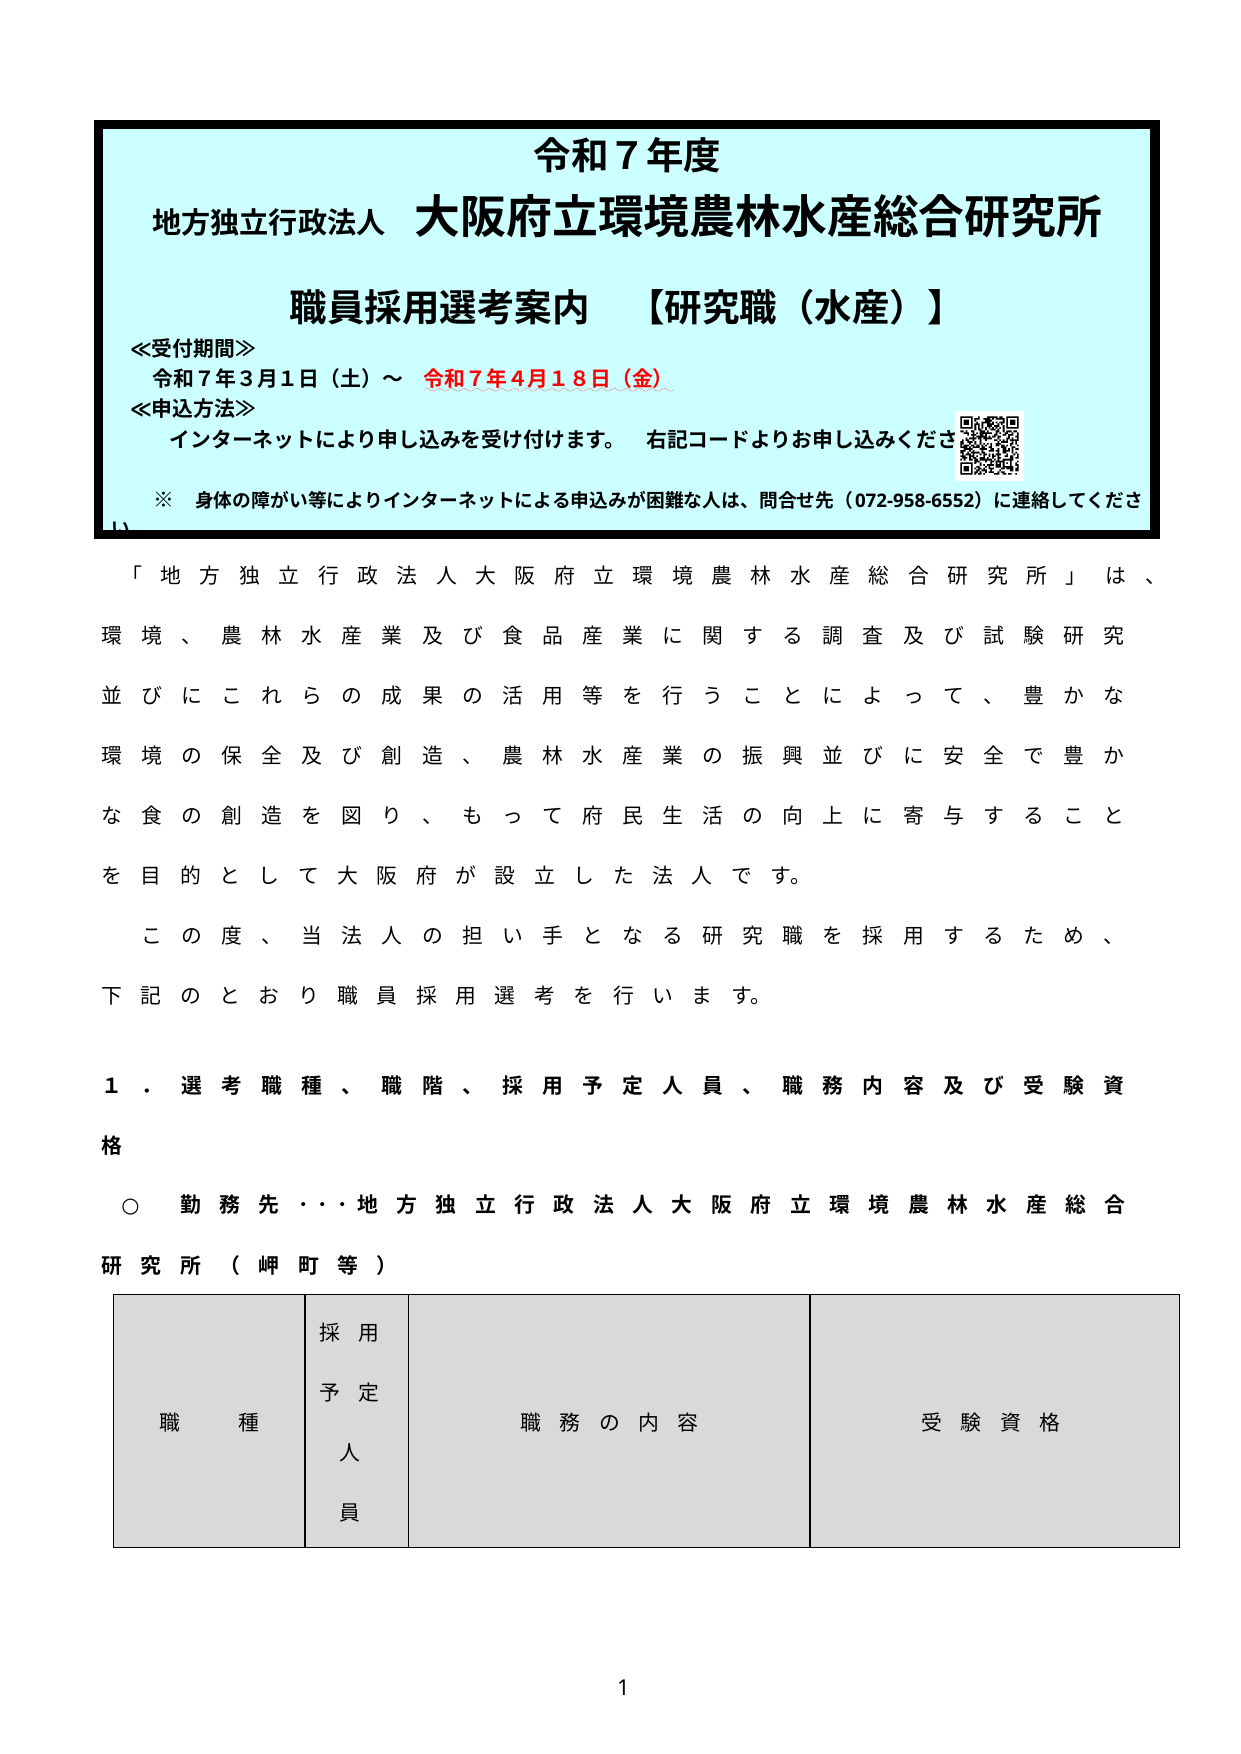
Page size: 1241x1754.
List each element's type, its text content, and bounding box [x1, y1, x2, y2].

text １．選考職種、職階、採用予定人員、職務内容及び受験資格 [101, 1054, 1145, 1174]
table_header 職務の内容 [409, 1295, 809, 1547]
table_header 職 種 [114, 1295, 304, 1547]
table_header 採用予定 人 員 [306, 1295, 408, 1547]
text この度、当法人の担い手となる研究職を採用するため、下記のとおり職員採用選考を行います。 [101, 904, 1145, 1024]
text 「地方独立行政法人大阪府立環境農林水産総合研究所」は、環境、農林水産業及び食品産業に関する調査及び試験研究並びにこれらの成果の活用等を行うことによって、豊かな環境の保全及び創造、農林水産業の振興並びに安全で豊かな食の創造を図り、もって府民生活の向上に寄与することを目的として大阪府が設立した法人です。 [101, 544, 1145, 904]
picture [954, 411, 1025, 481]
table_header 受験資格 [811, 1295, 1179, 1547]
text ○ 勤務先･･･地方独立行政法人大阪府立環境農林水産総合研究所（岬町等） [101, 1174, 1145, 1294]
